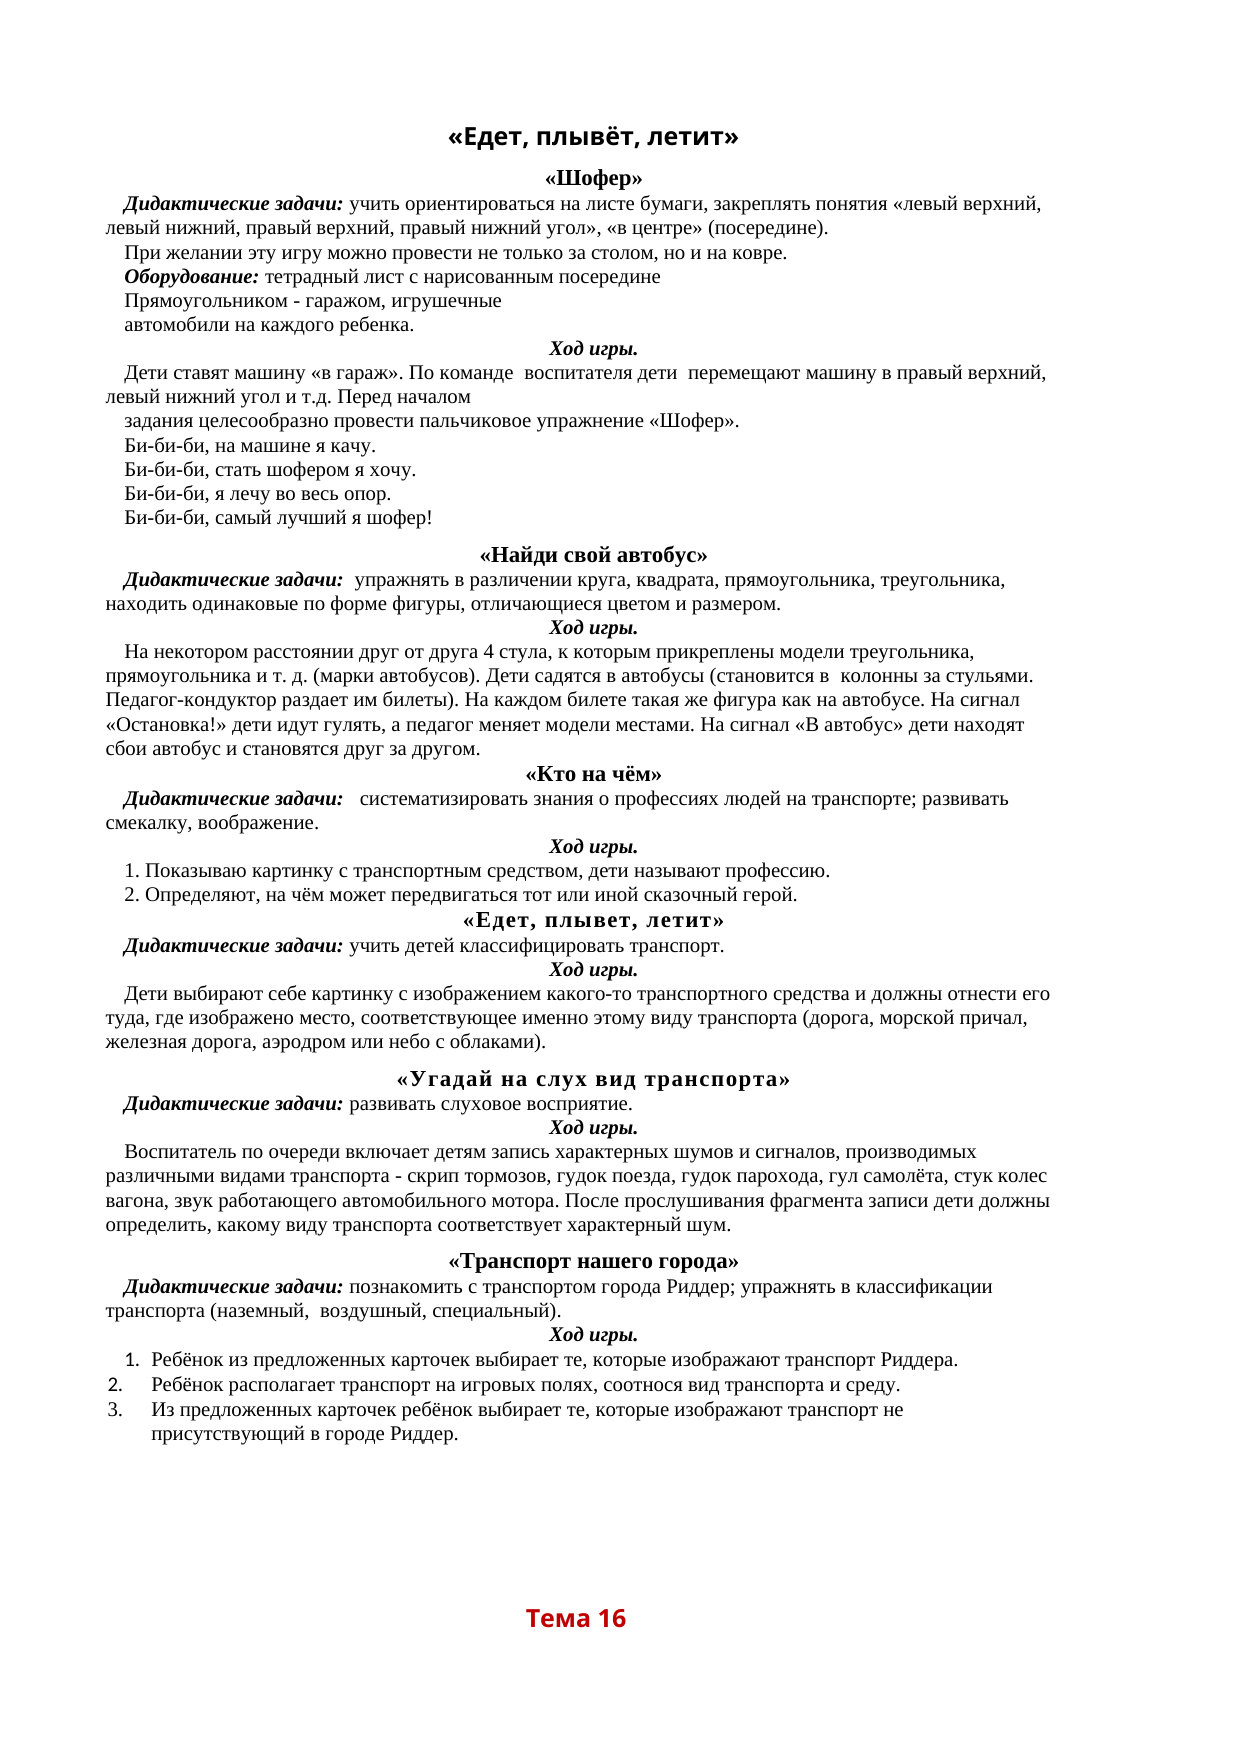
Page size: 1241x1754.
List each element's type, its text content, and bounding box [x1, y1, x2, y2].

text 2. Определяют, на чём может передвигаться тот или иной сказочный герой. [105, 882, 1063, 906]
text Би-би-би, самый лучший я шофер! [105, 505, 1063, 529]
text задания целесообразно провести пальчиковое упражнение «Шофер». [105, 408, 1063, 432]
list Ребёнок из предложенных карточек выбирает те, которые изображают транспорт Риддера. [105, 1346, 1063, 1372]
text Прямоугольником - гаражом, игрушечные [105, 288, 1063, 312]
text Ход игры. [105, 834, 1063, 858]
text Ход игры. [105, 1322, 1063, 1346]
text Би-би-би, на машине я качу. [105, 432, 1063, 457]
text Ход игры. [105, 1115, 1063, 1139]
text Ход игры. [105, 615, 1063, 639]
text На некотором расстоянии друг от друга 4 стула, к которым прикреплены модели треугольника, прямоугольника и т. д. (марки автобусов). Дети садятся в автобусы (становится в колонны за стульями. Педагог-кондуктор раздает им билеты). На каждом билете такая же фигура как на автобусе. На сигнал «Остановка!» дети идут гулять, а педагог меняет модели местами. На сигнал «В автобус» дети находят сбои автобус и становятся друг за другом. [105, 639, 1063, 759]
text Би-би-би, стать шофером я хочу. [105, 457, 1063, 481]
subtitle «Едет, плывет, летит» [105, 906, 1063, 933]
text «Найди свой автобус» [105, 541, 1063, 567]
text Ход игры. [105, 336, 1063, 360]
text Дидактические задачи: развивать слуховое восприятие. [105, 1091, 1063, 1115]
text «Кто на чём» [105, 759, 1063, 786]
text Ход игры. [105, 957, 1063, 981]
text Дидактические задачи: упражнять в различении круга, квадрата, прямоугольника, треугольника, находить одинаковые по форме фигуры, отличающиеся цветом и размером. [105, 567, 1063, 615]
list Из предложенных карточек ребёнок выбирает те, которые изображают транспорт не присутствующий в городе Риддер. [107, 1397, 1063, 1445]
text Тема 16 [88, 1601, 1063, 1635]
text «Едет, плывёт, летит» [105, 118, 1063, 152]
text При желании эту игру можно провести не только за столом, но и на ковре. [105, 240, 1063, 264]
list Ребёнок располагает транспорт на игровых полях, соотнося вид транспорта и среду. [107, 1372, 1063, 1397]
text 1. Показываю картинку с транспортным средством, дети называют профессию. [105, 858, 1063, 882]
text Би-би-би, я лечу во весь опор. [105, 481, 1063, 505]
text автомобили на каждого ребенка. [105, 312, 1063, 336]
text Воспитатель по очереди включает детям запись характерных шумов и сигналов, производимых различными видами транспорта - скрип тормозов, гудок поезда, гудок парохода, гул самолёта, стук колес вагона, звук работающего автомобильного мотора. После прослушивания фрагмента записи дети должны определить, какому виду транспорта соответствует характерный шум. [105, 1139, 1063, 1236]
subtitle «Угадай на слух вид транспорта» [105, 1065, 1063, 1091]
text Дидактические задачи: учить ориентироваться на листе бумаги, закреплять понятия «левый верхний, левый нижний, правый верхний, правый нижний угол», «в центре» (посередине). [105, 191, 1063, 240]
text «Шофер» [105, 164, 1063, 191]
text Дидактические задачи: познакомить с транспортом города Риддер; упражнять в классификации транспорта (наземный, воздушный, специальный). [105, 1274, 1063, 1322]
text Дидактические задачи: систематизировать знания о профессиях людей на транспорте; развивать смекалку, воображение. [105, 786, 1063, 834]
text Дети выбирают себе картинку с изображением какого-то транспортного средства и должны отнести его туда, где изображено место, соответствующее именно этому виду транспорта (дорога, морской причал, железная дорога, аэродром или небо с облаками). [105, 981, 1063, 1053]
text Дидактические задачи: учить детей классифицировать транспорт. [105, 933, 1063, 957]
text Дети ставят машину «в гараж». По команде воспитателя дети перемещают машину в правый верхний, левый нижний угол и т.д. Перед началом [105, 360, 1063, 408]
text «Транспорт нашего города» [105, 1248, 1063, 1274]
text Оборудование: тетрадный лист с нарисованным посередине [105, 264, 1063, 288]
